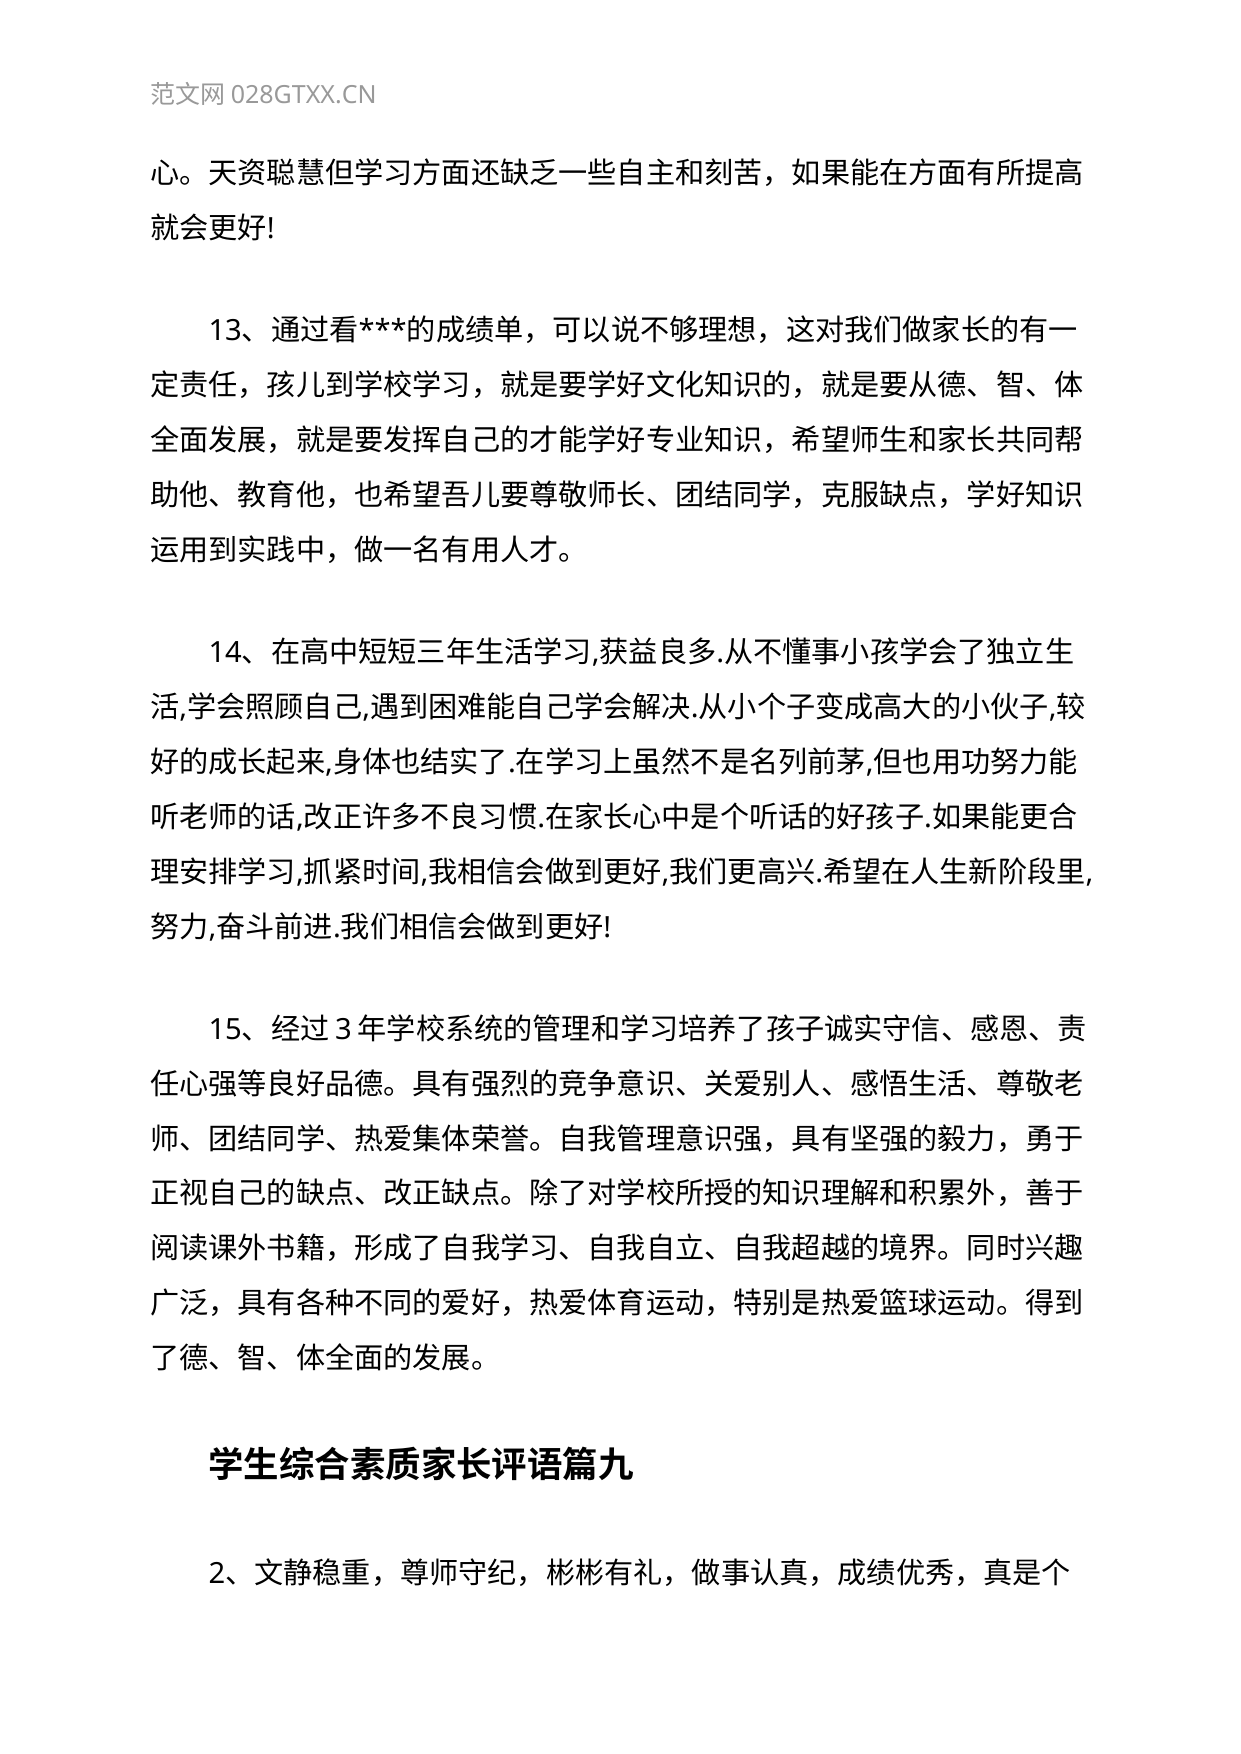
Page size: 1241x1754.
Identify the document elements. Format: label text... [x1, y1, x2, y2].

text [150, 1550, 1090, 1592]
text 学生综合素质家长评语篇九 [150, 1437, 1090, 1488]
text 15、经过3年学校系统的管理和学习培养了孩子诚实守信、感恩、责任心强等良好品德。具有强烈的竞争意识、关爱别人、感悟生活、尊敬老师、团结同学、热爱集体荣誉。自我管理意识强，具有坚强的毅力，勇于正视自己的缺点、改正缺点。除了对学校所授的知识理解和积累外，善于阅读课外书籍，形成了自我学习、自我自立、自我超越的境界。同时兴趣广泛，具有各种不同的爱好，热爱体育运动，特别是热爱篮球运动。得到了德、智、体全面的发展。 [150, 1005, 1090, 1377]
text 14、在高中短短三年生活学习,获益良多.从不懂事小孩学会了独立生活,学会照顾自己,遇到困难能自己学会解决.从小个子变成高大的小伙子,较好的成长起来,身体也结实了.在学习上虽然不是名列前茅,但也用功努力能听老师的话,改正许多不良习惯.在家长心中是个听话的好孩子.如果能更合理安排学习,抓紧时间,我相信会做到更好,我们更高兴.希望在人生新阶段里,努力,奋斗前进.我们相信会做到更好! [150, 628, 1090, 946]
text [150, 150, 1090, 247]
text 13、通过看***的成绩单，可以说不够理想，这对我们做家长的有一定责任，孩儿到学校学习，就是要学好文化知识的，就是要从德、智、体全面发展，就是要发挥自己的才能学好专业知识，希望师生和家长共同帮助他、教育他，也希望吾儿要尊敬师长、团结同学，克服缺点，学好知识运用到实践中，做一名有用人才。 [150, 307, 1090, 569]
